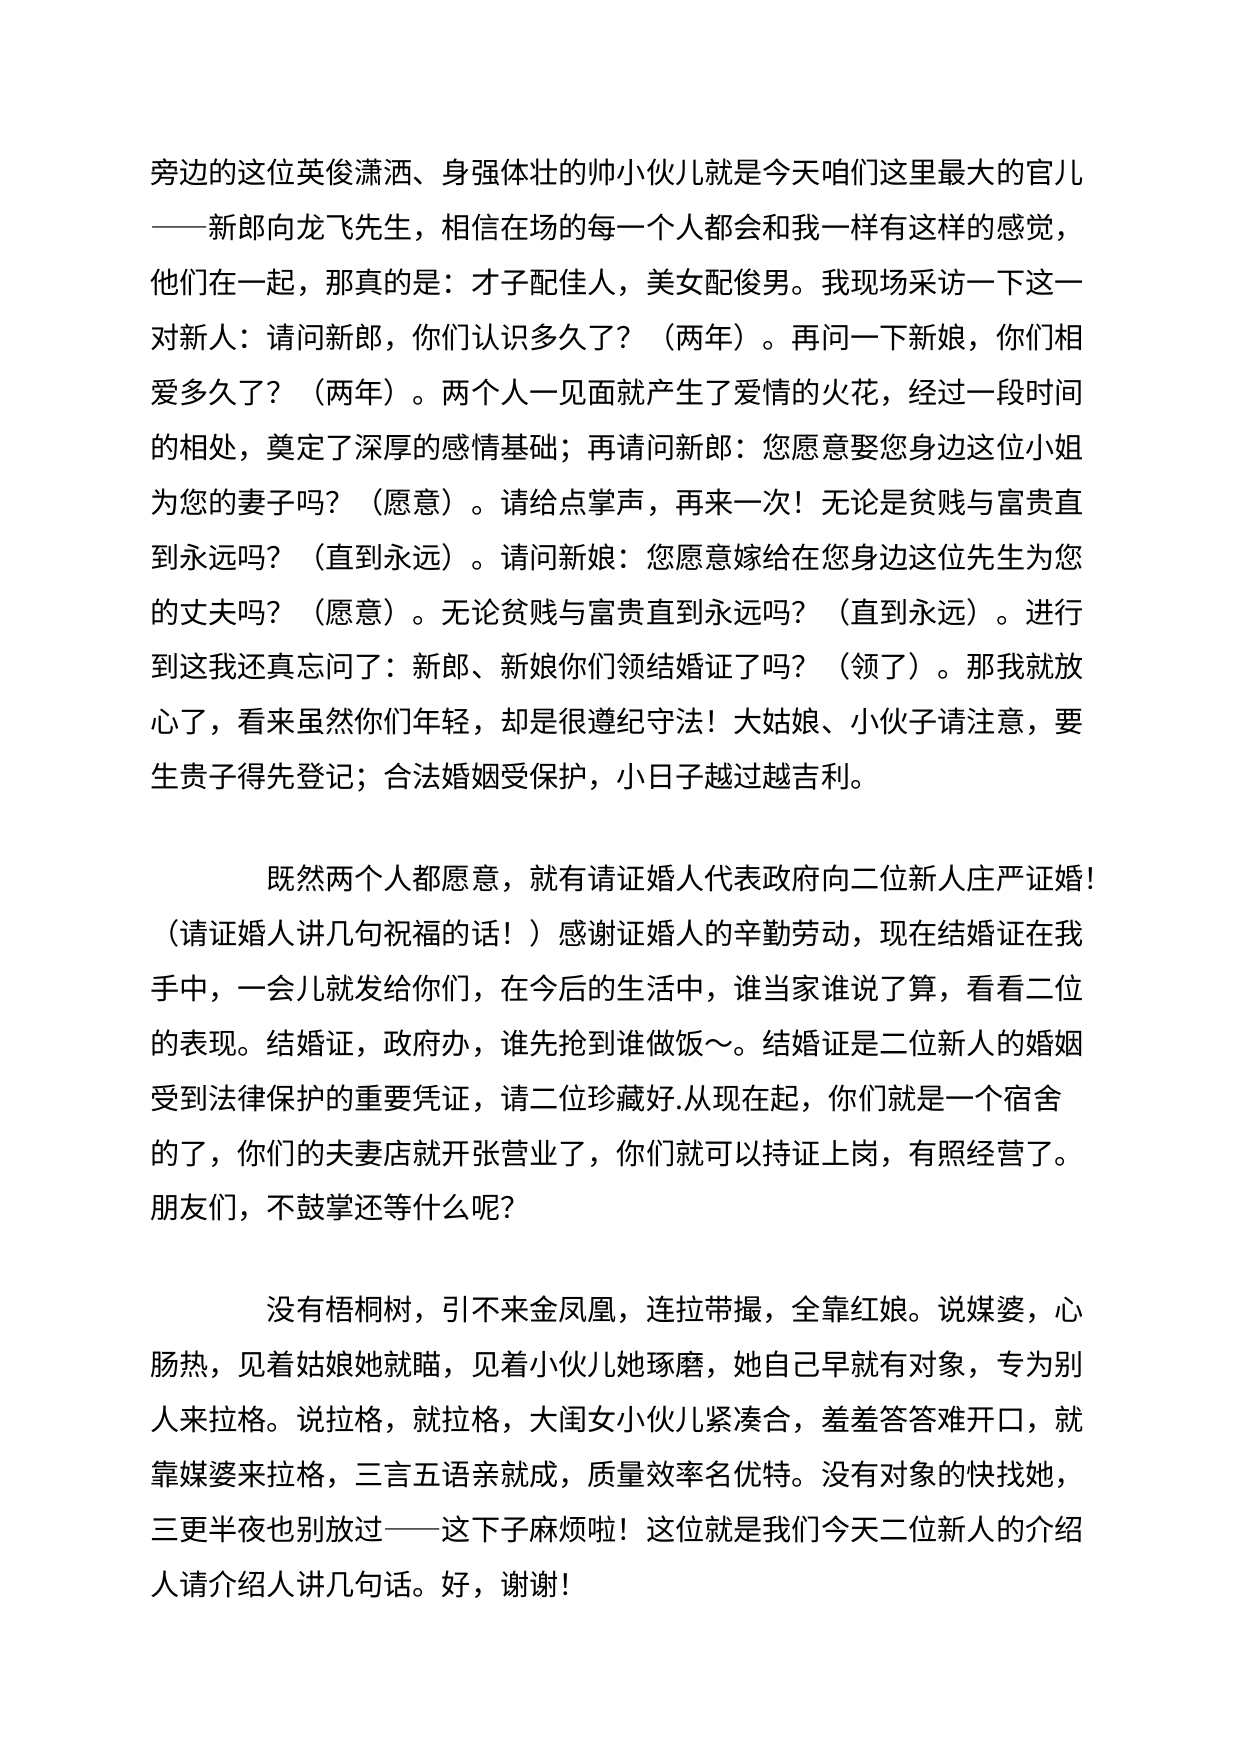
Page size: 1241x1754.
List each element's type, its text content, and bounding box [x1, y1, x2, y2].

text 既然两个人都愿意，就有请证婚人代表政府向二位新人庄严证婚！（请证婚人讲几句祝福的话！）感谢证婚人的辛勤劳动，现在结婚证在我手中，一会儿就发给你们，在今后的生活中，谁当家谁说了算，看看二位的表现。结婚证，政府办，谁先抢到谁做饭～。结婚证是二位新人的婚姻受到法律保护的重要凭证，请二位珍藏好.从现在起，你们就是一个宿舍的了，你们的夫妻店就开张营业了，你们就可以持证上岗，有照经营了。朋友们，不鼓掌还等什么呢？ [150, 856, 1090, 1227]
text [150, 150, 1090, 796]
text 没有梧桐树，引不来金凤凰，连拉带撮，全靠红娘。说媒婆，心肠热，见着姑娘她就瞄，见着小伙儿她琢磨，她自己早就有对象，专为别人来拉格。说拉格，就拉格，大闺女小伙儿紧凑合，羞羞答答难开口，就靠媒婆来拉格，三言五语亲就成，质量效率名优特。没有对象的快找她，三更半夜也别放过——这下子麻烦啦！这位就是我们今天二位新人的介绍人请介绍人讲几句话。好，谢谢！ [150, 1287, 1090, 1604]
